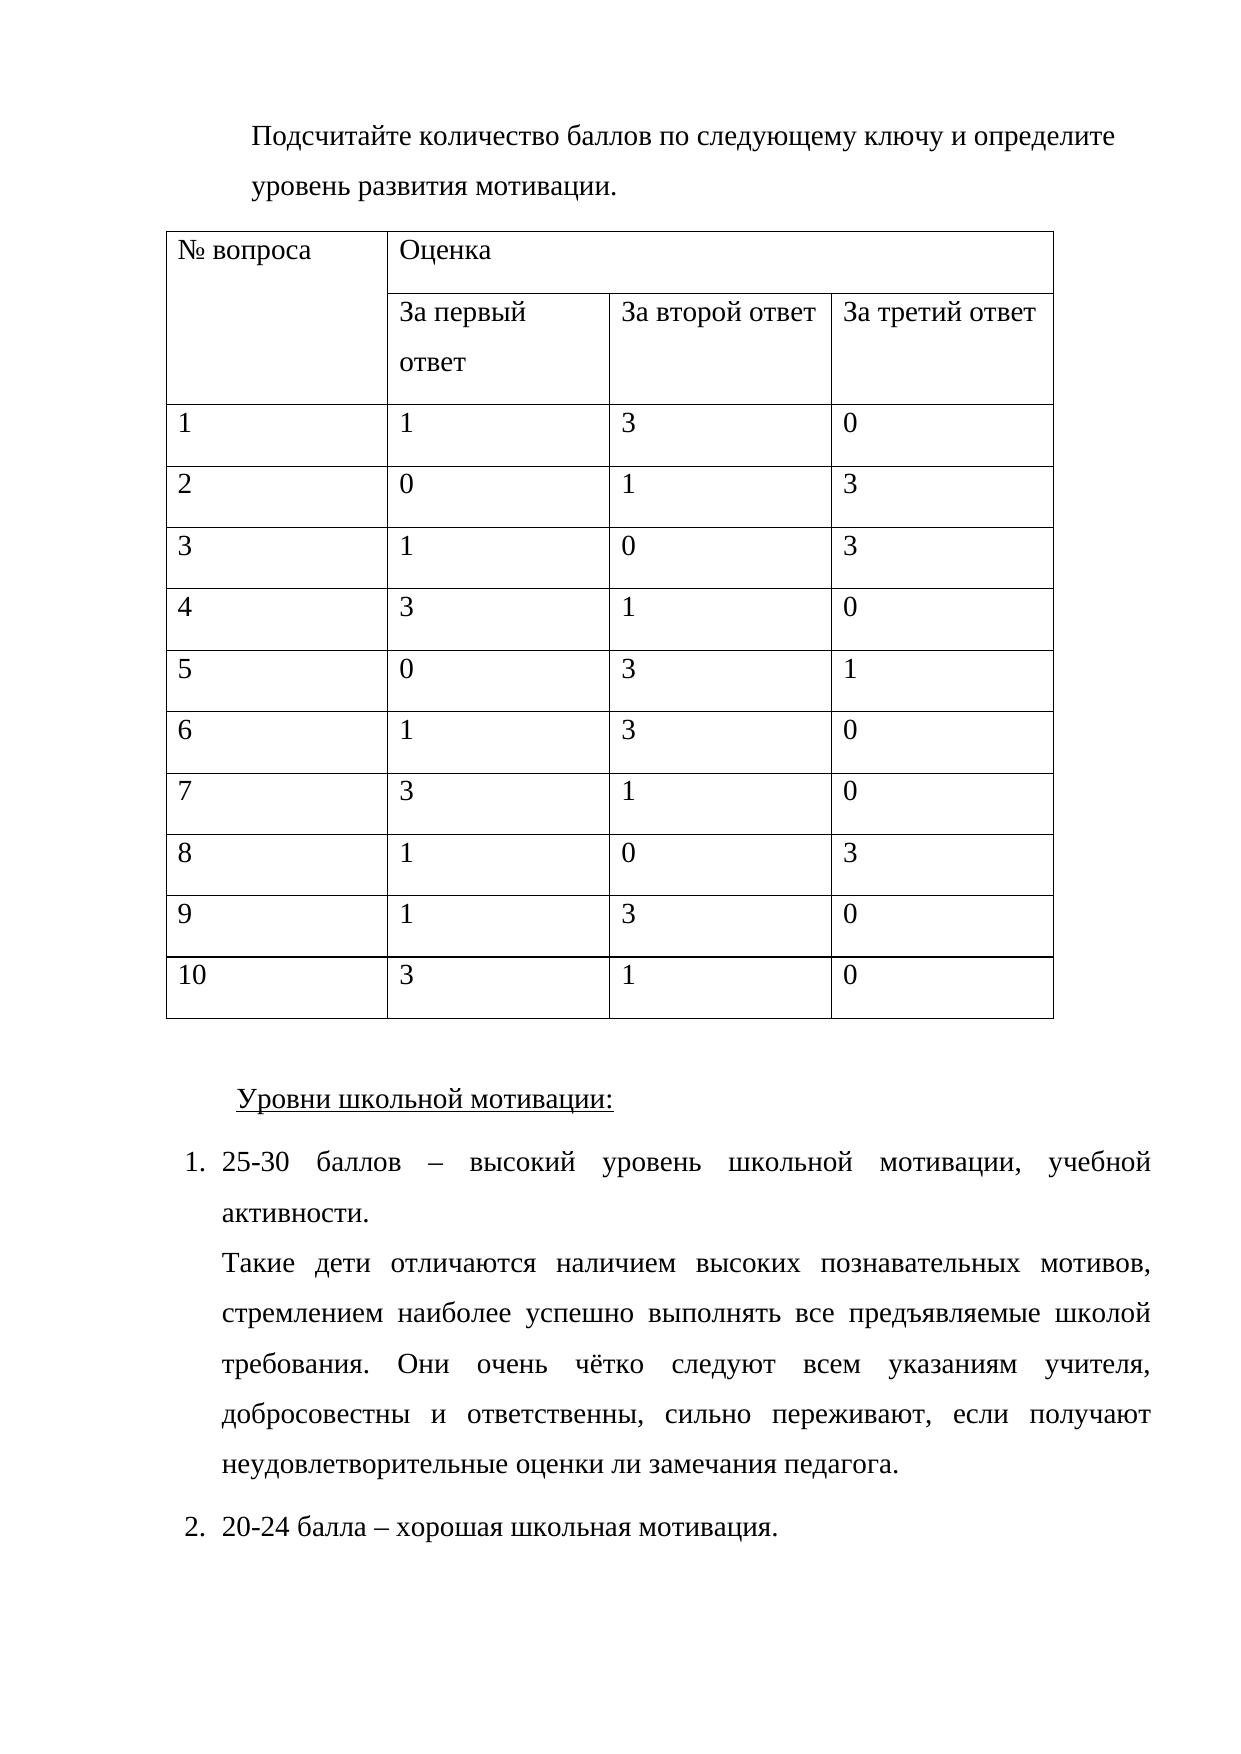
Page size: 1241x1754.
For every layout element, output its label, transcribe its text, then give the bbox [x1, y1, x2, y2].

table_cell 3 [610, 712, 831, 772]
table_cell 3 [832, 467, 1053, 527]
table_cell 1 [167, 405, 387, 466]
text Подсчитайте количество баллов по следующему ключу и определите уровень развития мотивации. [251, 118, 1152, 202]
table_cell 1 [832, 651, 1053, 711]
table_cell 0 [388, 467, 609, 527]
table_cell 0 [388, 651, 609, 711]
table_cell 1 [388, 712, 609, 772]
text Уровни школьной мотивации: [177, 1082, 1152, 1115]
table_cell 5 [167, 651, 387, 711]
table_cell 3 [610, 405, 831, 466]
table_cell 3 [610, 896, 831, 956]
table_cell 8 [167, 835, 387, 895]
table_cell 1 [610, 774, 831, 834]
table_cell 1 [388, 405, 609, 466]
table_cell 1 [388, 835, 609, 895]
table_cell 0 [610, 528, 831, 588]
table_cell 1 [388, 528, 609, 588]
table_cell 1 [610, 958, 831, 1018]
list 20-24 балла – хорошая школьная мотивация. [184, 1509, 1152, 1543]
table_cell 0 [832, 896, 1053, 956]
table_cell 9 [167, 896, 387, 956]
table_cell 0 [610, 835, 831, 895]
table_cell 3 [167, 528, 387, 588]
table_cell 3 [388, 958, 609, 1018]
table_cell 3 [610, 651, 831, 711]
table_header № вопроса [167, 232, 387, 404]
table_cell 1 [610, 467, 831, 527]
table_header Оценка [388, 232, 1053, 293]
table_cell 0 [832, 712, 1053, 772]
table_cell 0 [832, 589, 1053, 650]
list 25-30 баллов – высокий уровень школьной мотивации, учебной активности. [184, 1144, 1152, 1228]
table_cell 2 [167, 467, 387, 527]
table_cell 0 [832, 958, 1053, 1018]
table_cell 6 [167, 712, 387, 772]
text Такие дети отличаются наличием высоких познавательных мотивов, стремлением наиболее успешно выполнять все предъявляемые школой требования. Они очень чётко следуют всем указаниям учителя, добросовестны и ответственны, сильно переживают, если получают неудовлетворительные оценки ли замечания педагога. [222, 1245, 1152, 1480]
table_cell За третий ответ [832, 294, 1053, 404]
table_cell 3 [388, 589, 609, 650]
table_cell 0 [832, 405, 1053, 466]
table_cell 7 [167, 774, 387, 834]
table_cell 0 [832, 774, 1053, 834]
table_cell За первый ответ [388, 294, 609, 404]
table_cell 3 [832, 835, 1053, 895]
table_cell 1 [388, 896, 609, 956]
table_cell За второй ответ [610, 294, 831, 404]
table_cell 4 [167, 589, 387, 650]
table_cell 3 [388, 774, 609, 834]
table_cell 10 [167, 958, 387, 1018]
table_cell 3 [832, 528, 1053, 588]
table_cell 1 [610, 589, 831, 650]
